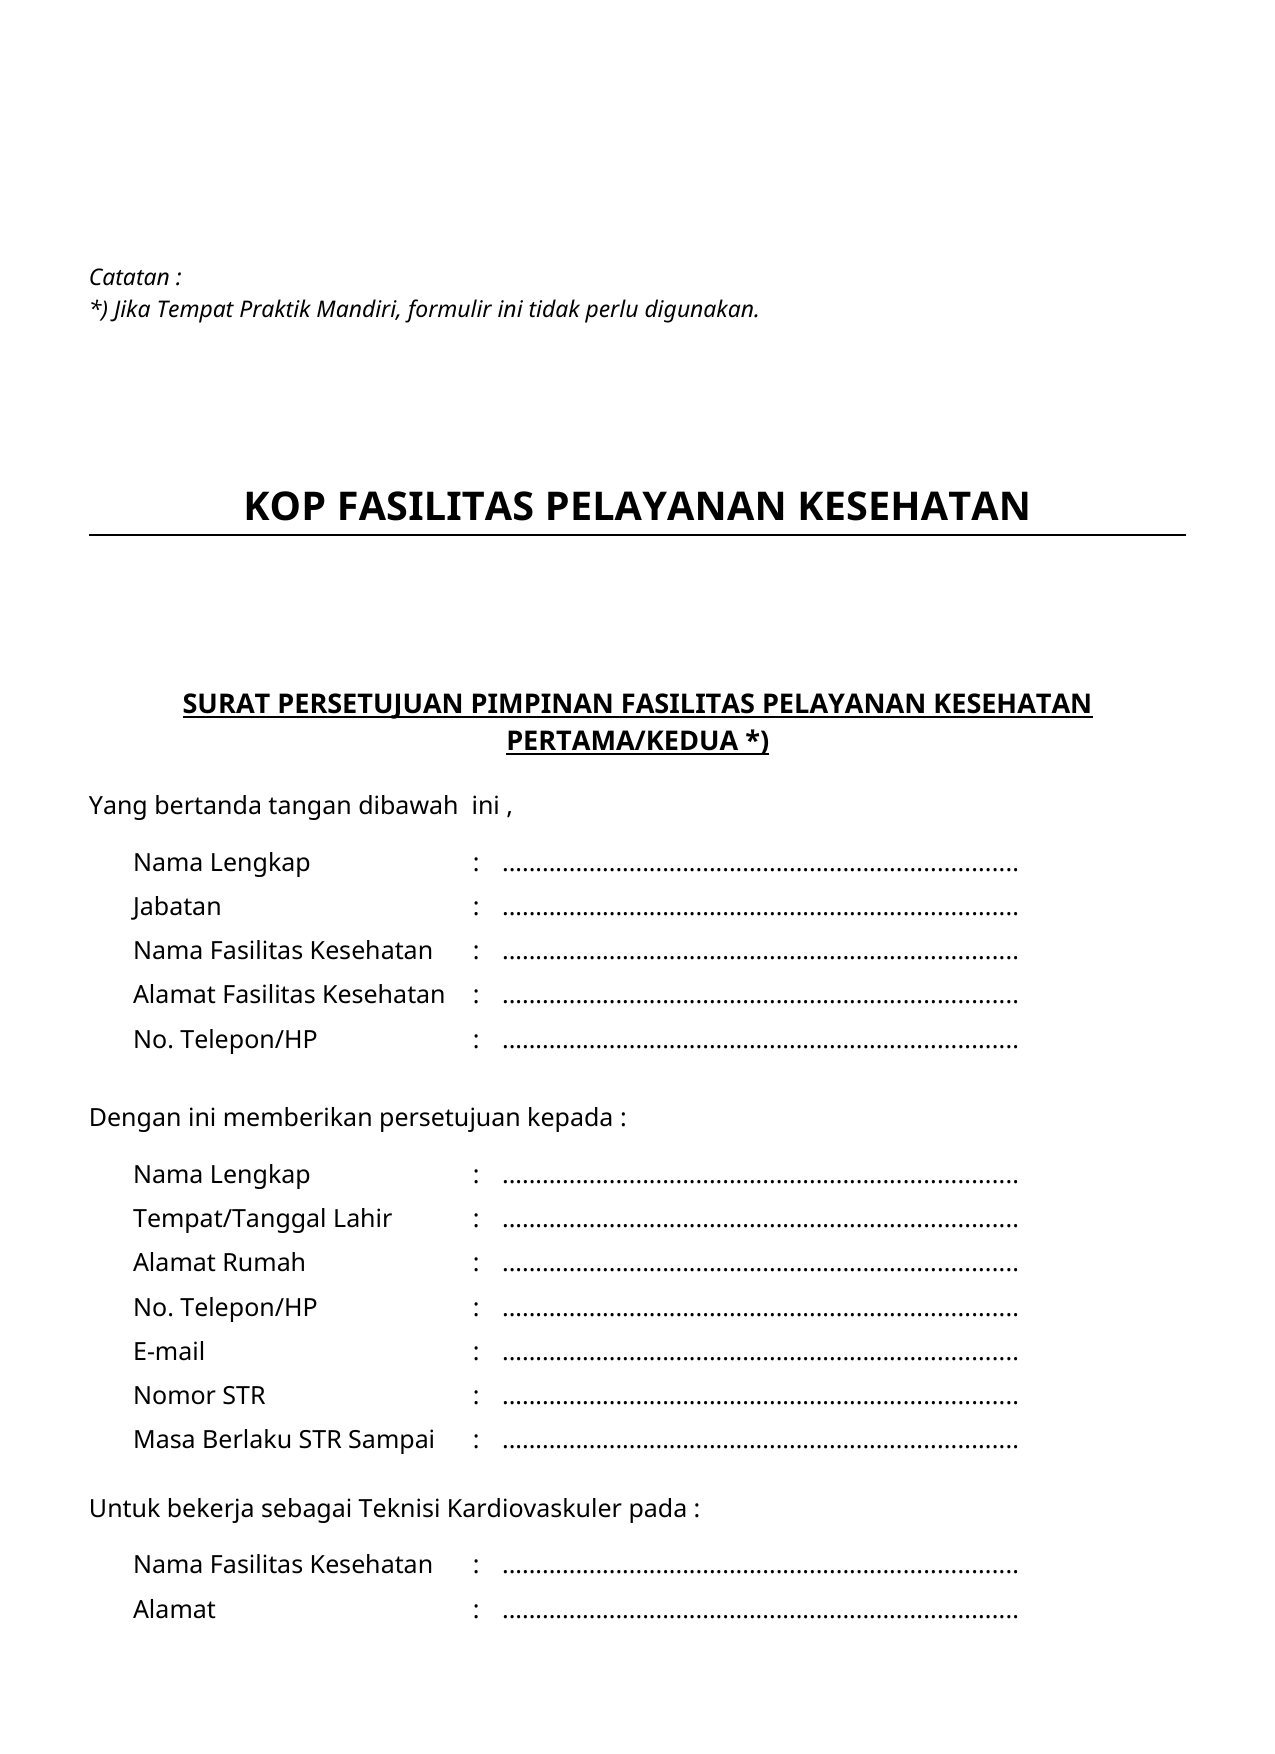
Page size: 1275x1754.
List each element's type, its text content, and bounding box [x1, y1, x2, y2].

text Catatan : [89, 261, 1186, 293]
text Dengan ini memberikan persetujuan kepada : [89, 1100, 1186, 1134]
text SURAT PERSETUJUAN PIMPINAN FASILITAS PELAYANAN KESEHATAN PERTAMA/KEDUA *) [89, 685, 1186, 759]
text No. Telepon/HP : [133, 1021, 1186, 1055]
text Nama Fasilitas Kesehatan : [133, 933, 1186, 967]
text KOP FASILITAS PELAYANAN KESEHATAN [89, 478, 1186, 534]
text Nomor STR : [133, 1378, 1186, 1412]
text Nama Lengkap : [133, 844, 1186, 878]
text Masa Berlaku STR Sampai : [133, 1422, 1186, 1456]
text Untuk bekerja sebagai Teknisi Kardiovaskuler pada : [89, 1490, 1186, 1524]
text Alamat Rumah : [133, 1245, 1186, 1279]
text *) Jika Tempat Praktik Mandiri, formulir ini tidak perlu digunakan. [89, 293, 1186, 324]
text Alamat Fasilitas Kesehatan : [133, 977, 1186, 1011]
text No. Telepon/HP : [133, 1289, 1186, 1323]
text Nama Fasilitas Kesehatan : [133, 1547, 1186, 1581]
text E-mail : [133, 1333, 1186, 1368]
text Jabatan : [133, 888, 1186, 923]
text Nama Lengkap : [133, 1156, 1186, 1191]
text Alamat : [133, 1591, 1186, 1625]
text Yang bertanda tangan dibawah ini , [89, 787, 1186, 822]
text Tempat/Tanggal Lahir : [133, 1201, 1186, 1235]
